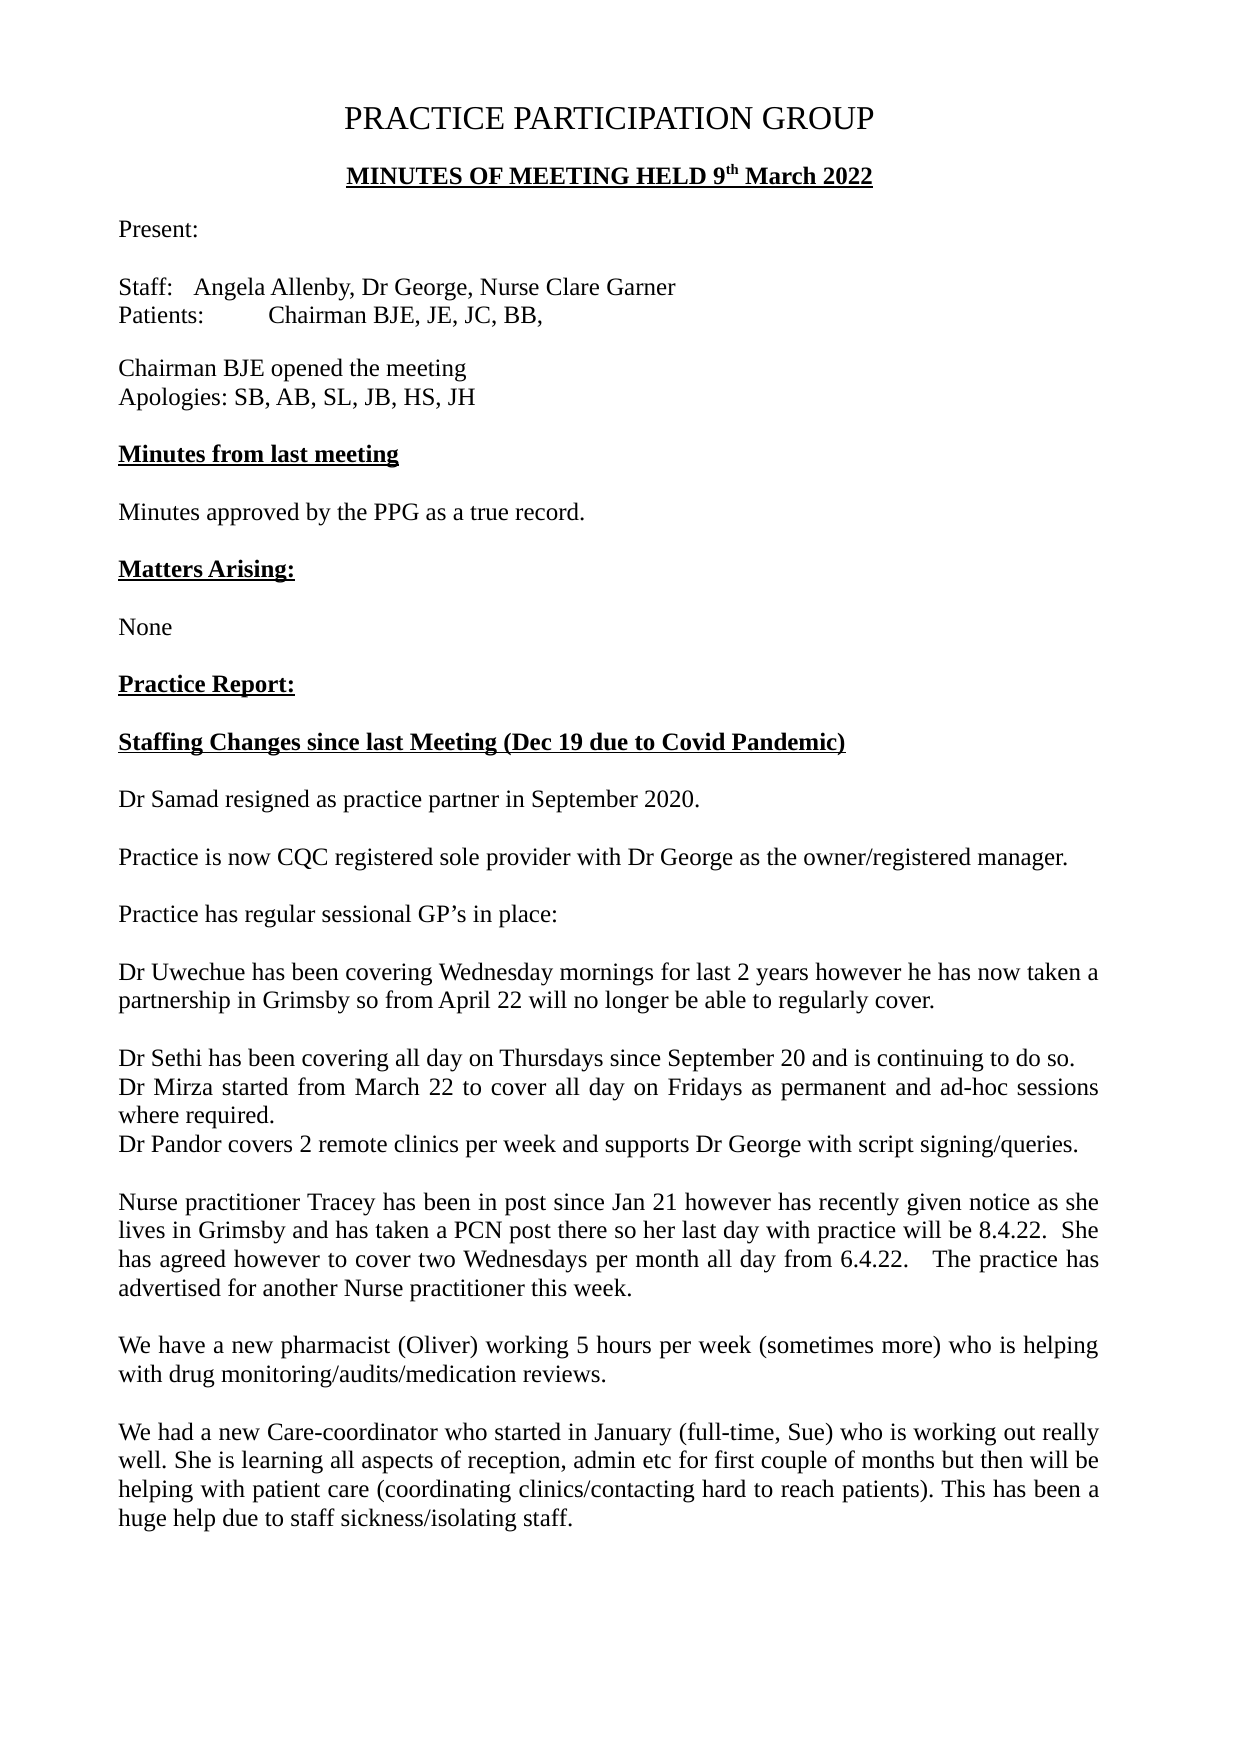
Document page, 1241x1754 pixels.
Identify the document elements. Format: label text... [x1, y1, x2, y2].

text We had a new Care-coordinator who started in January (full-time, Sue) who is working out really well. She is learning all aspects of reception, admin etc for first couple of months but then will be helping with patient care (coordinating clinics/contacting hard to reach patients). This has been a huge help due to staff sickness/isolating staff. [118, 1417, 1101, 1532]
text We have a new pharmacist (Oliver) working 5 hours per week (sometimes more) who is helping with drug monitoring/audits/medication reviews. [118, 1331, 1101, 1388]
text Dr Samad resigned as practice partner in September 2020. [118, 784, 1101, 813]
text Dr Uwechue has been covering Wednesday mornings for last 2 years however he has now taken a partnership in Grimsby so from April 22 will no longer be able to regularly cover. [118, 957, 1101, 1014]
text Apologies: SB, AB, SL, JB, HS, JH [118, 382, 1101, 411]
text Practice has regular sessional GP’s in place: [118, 899, 1101, 928]
text MINUTES OF MEETING HELD 9th March 2022 [118, 161, 1101, 190]
text Minutes from last meeting [118, 439, 1101, 468]
text None [118, 612, 1101, 641]
text Staff: Angela Allenby, Dr George, Nurse Clare Garner [118, 272, 1101, 300]
text PRACTICE PARTICIPATION GROUP [118, 98, 1101, 136]
text Minutes approved by the PPG as a true record. [118, 497, 1101, 526]
text Dr Sethi has been covering all day on Thursdays since September 20 and is continuing to do so. [118, 1043, 1101, 1072]
text Staffing Changes since last Meeting (Dec 19 due to Covid Pandemic) [118, 727, 1101, 756]
text Practice is now CQC registered sole provider with Dr George as the owner/registered manager. [118, 842, 1101, 871]
text Present: [118, 214, 1101, 243]
text Patients: Chairman BJE, JE, JC, BB, [118, 300, 1101, 329]
text Chairman BJE opened the meeting [118, 353, 1101, 382]
text Dr Pandor covers 2 remote clinics per week and supports Dr George with script signing/queries. [118, 1129, 1101, 1158]
text Practice Report: [118, 669, 1101, 698]
text Nurse practitioner Tracey has been in post since Jan 21 however has recently given notice as she lives in Grimsby and has taken a PCN post there so her last day with practice will be 8.4.22. She has agreed however to cover two Wednesdays per month all day from 6.4.22. The practice has advertised for another Nurse practitioner this week. [118, 1187, 1101, 1302]
text Dr Mirza started from March 22 to cover all day on Fridays as permanent and ad-hoc sessions where required. [118, 1072, 1101, 1129]
text Matters Arising: [118, 554, 1101, 583]
